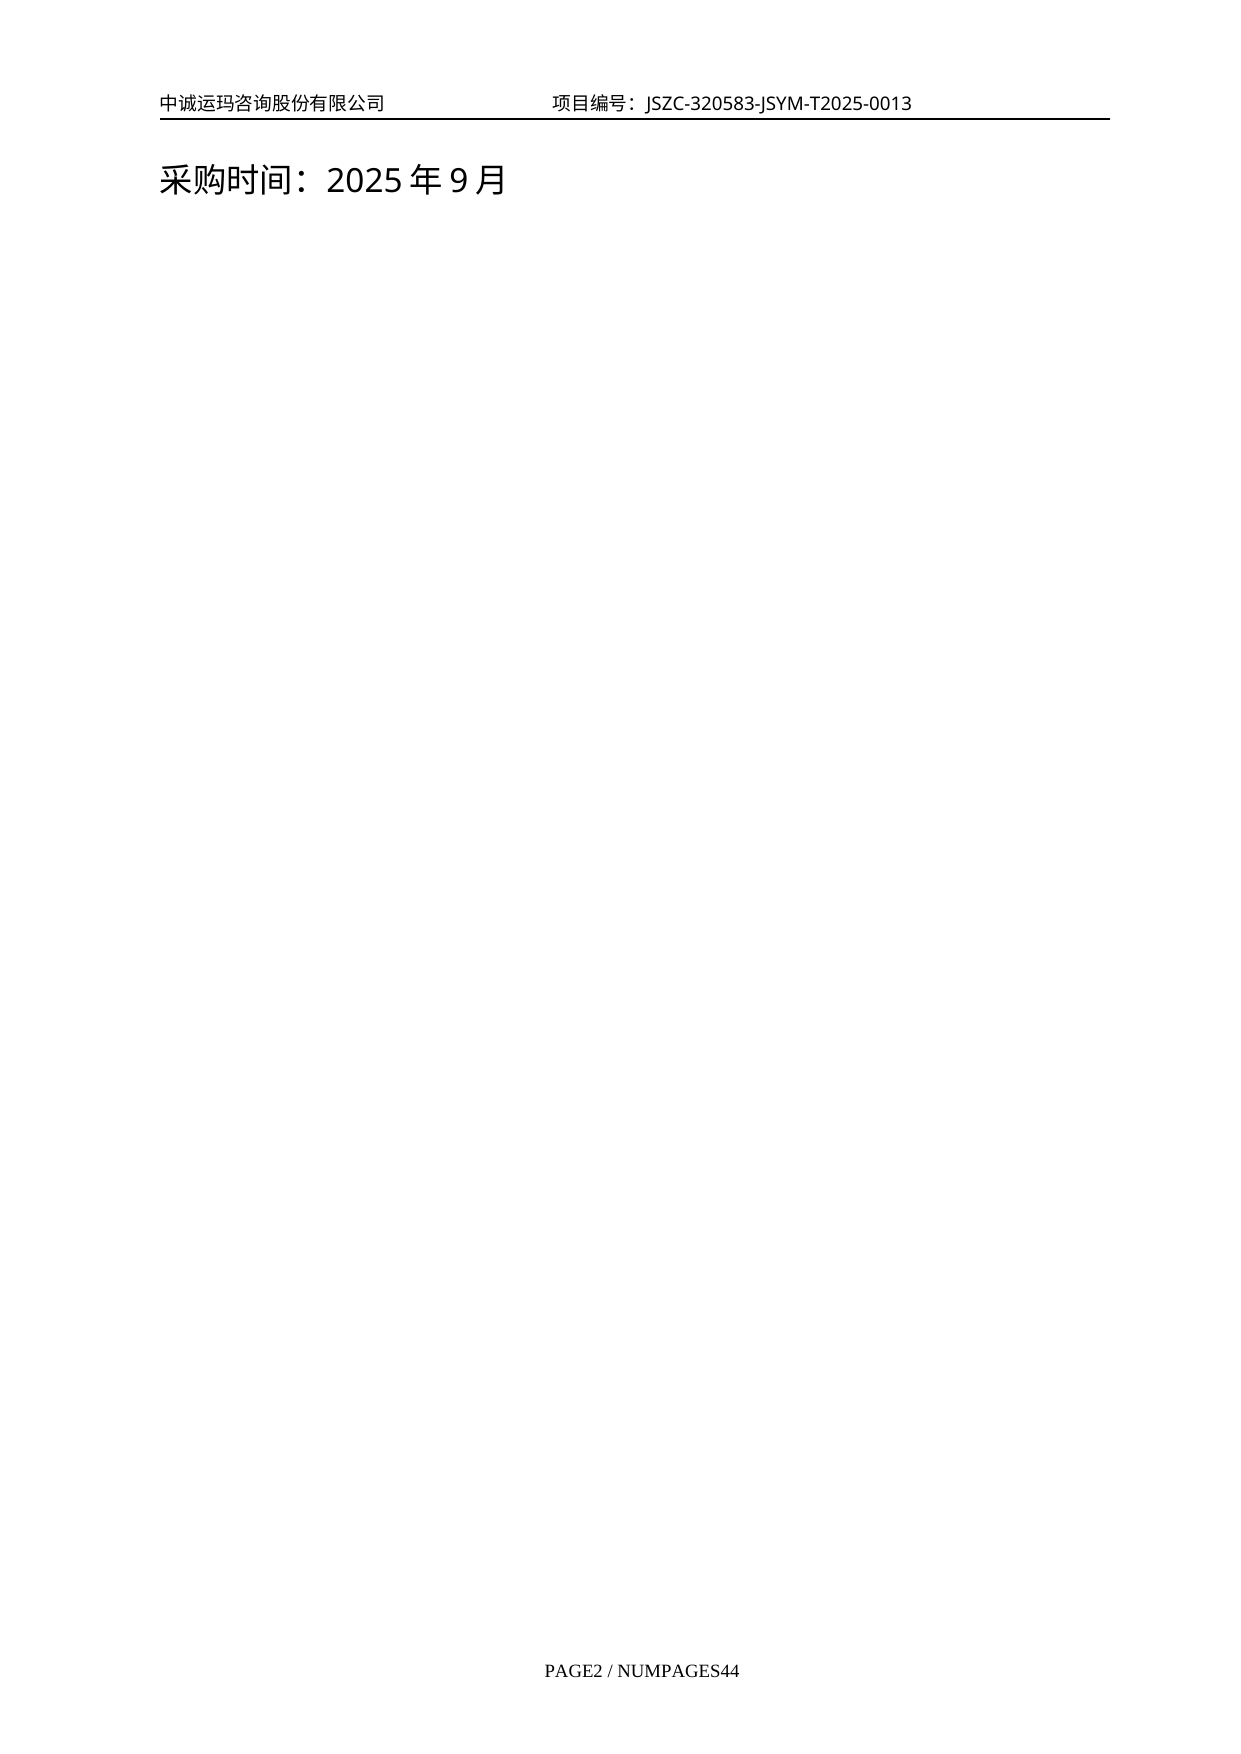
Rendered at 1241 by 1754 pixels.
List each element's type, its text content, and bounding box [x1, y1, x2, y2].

text 采购时间：2025年9月 [159, 153, 1110, 202]
